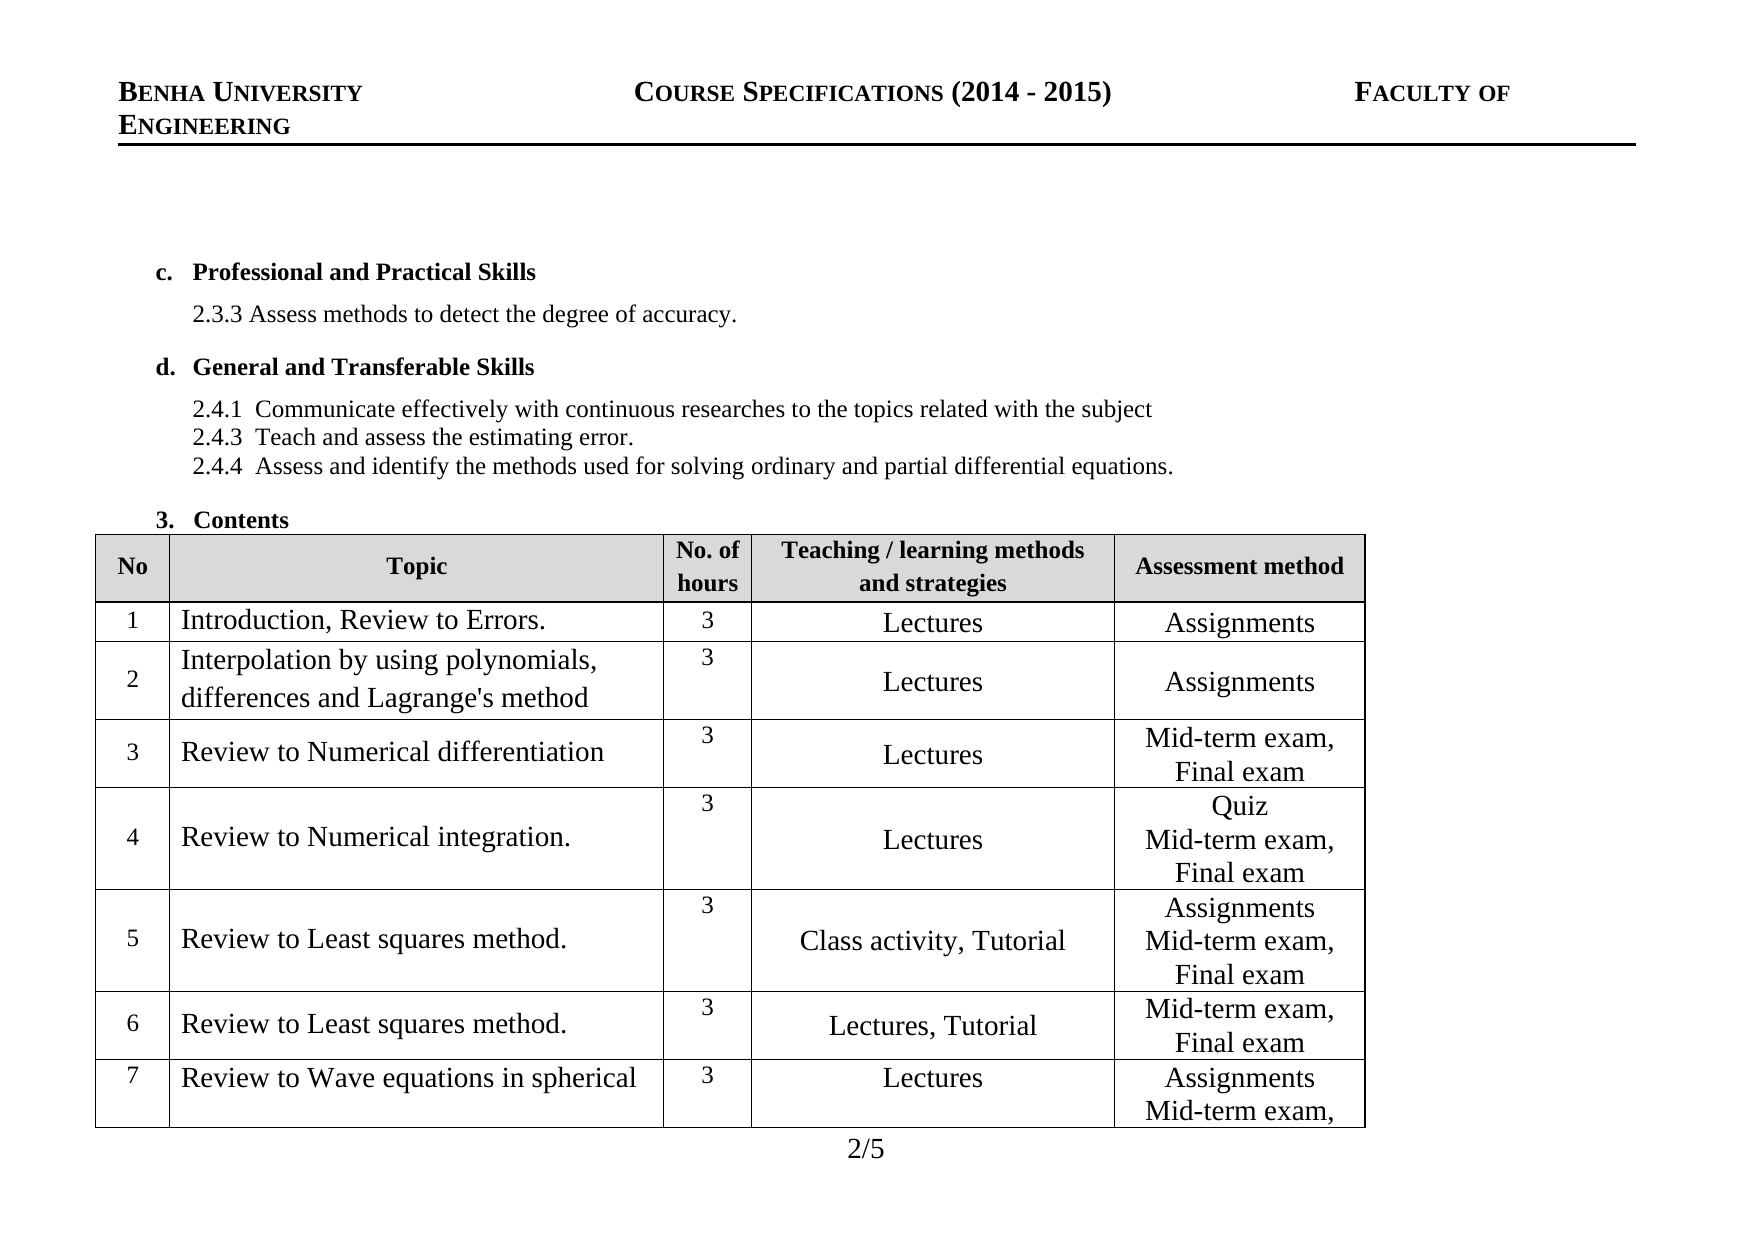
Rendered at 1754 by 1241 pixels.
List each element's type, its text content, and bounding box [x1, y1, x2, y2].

table_cell Assignments [1115, 642, 1364, 719]
table_cell 3 [664, 1060, 751, 1127]
table_cell 3 [664, 890, 751, 991]
table_cell 3 [664, 788, 751, 889]
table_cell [170, 1060, 663, 1127]
list General and Transferable Skills [155, 352, 1636, 381]
table_cell 5 [96, 890, 169, 991]
table_cell Review to Least squares method. [170, 992, 663, 1059]
table_cell 3 [664, 642, 751, 719]
table_cell Review to Numerical integration. [170, 788, 663, 889]
text 2.4.4 Assess and identify the methods used for solving ordinary and partial differential equations. [192, 451, 1598, 480]
text 2.4.3 Teach and assess the estimating error. [192, 422, 1598, 451]
table_cell 1 [96, 603, 169, 641]
table_header No [96, 535, 169, 601]
table_cell Review to Numerical differentiation [170, 720, 663, 787]
table_cell Mid-term exam, Final exam [1115, 720, 1364, 787]
table_cell 2 [96, 642, 169, 719]
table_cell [1115, 1060, 1364, 1127]
table_cell Review to Least squares method. [170, 890, 663, 991]
table_cell Lectures [752, 720, 1114, 787]
table_cell Introduction, Review to Errors. [170, 603, 663, 641]
table_cell 3 [664, 603, 751, 641]
table_header No. of hours [664, 535, 751, 601]
table_cell 3 [664, 992, 751, 1059]
table_header Teaching / learning methods and strategies [752, 535, 1114, 601]
table_cell 3 [664, 720, 751, 787]
table_cell Assignments [1115, 603, 1364, 641]
table_cell Lectures [752, 603, 1114, 641]
table_cell Interpolation by using polynomials, differences and Lagrange's method [170, 642, 663, 719]
table_cell Class activity, Tutorial [752, 890, 1114, 991]
table_cell 7 [96, 1060, 169, 1127]
list Contents [156, 505, 1636, 534]
table_cell Mid-term exam, Final exam [1115, 992, 1364, 1059]
table_cell Lectures, Tutorial [752, 992, 1114, 1059]
table_cell Lectures [752, 642, 1114, 719]
table_cell 4 [96, 788, 169, 889]
list Professional and Practical Skills [155, 257, 1636, 286]
table_cell Lectures [752, 1060, 1114, 1127]
text 2.4.1 Communicate effectively with continuous researches to the topics related with the subject [192, 394, 1598, 422]
table_header Assessment method [1115, 535, 1364, 601]
table_cell 3 [96, 720, 169, 787]
table_cell Quiz Mid-term exam, Final exam [1115, 788, 1364, 889]
text 2.3.3 Assess methods to detect the degree of accuracy. [192, 299, 1598, 327]
table_cell 6 [96, 992, 169, 1059]
table_cell Lectures [752, 788, 1114, 889]
table_header Topic [170, 535, 663, 601]
table_cell Assignments Mid-term exam, Final exam [1115, 890, 1364, 991]
